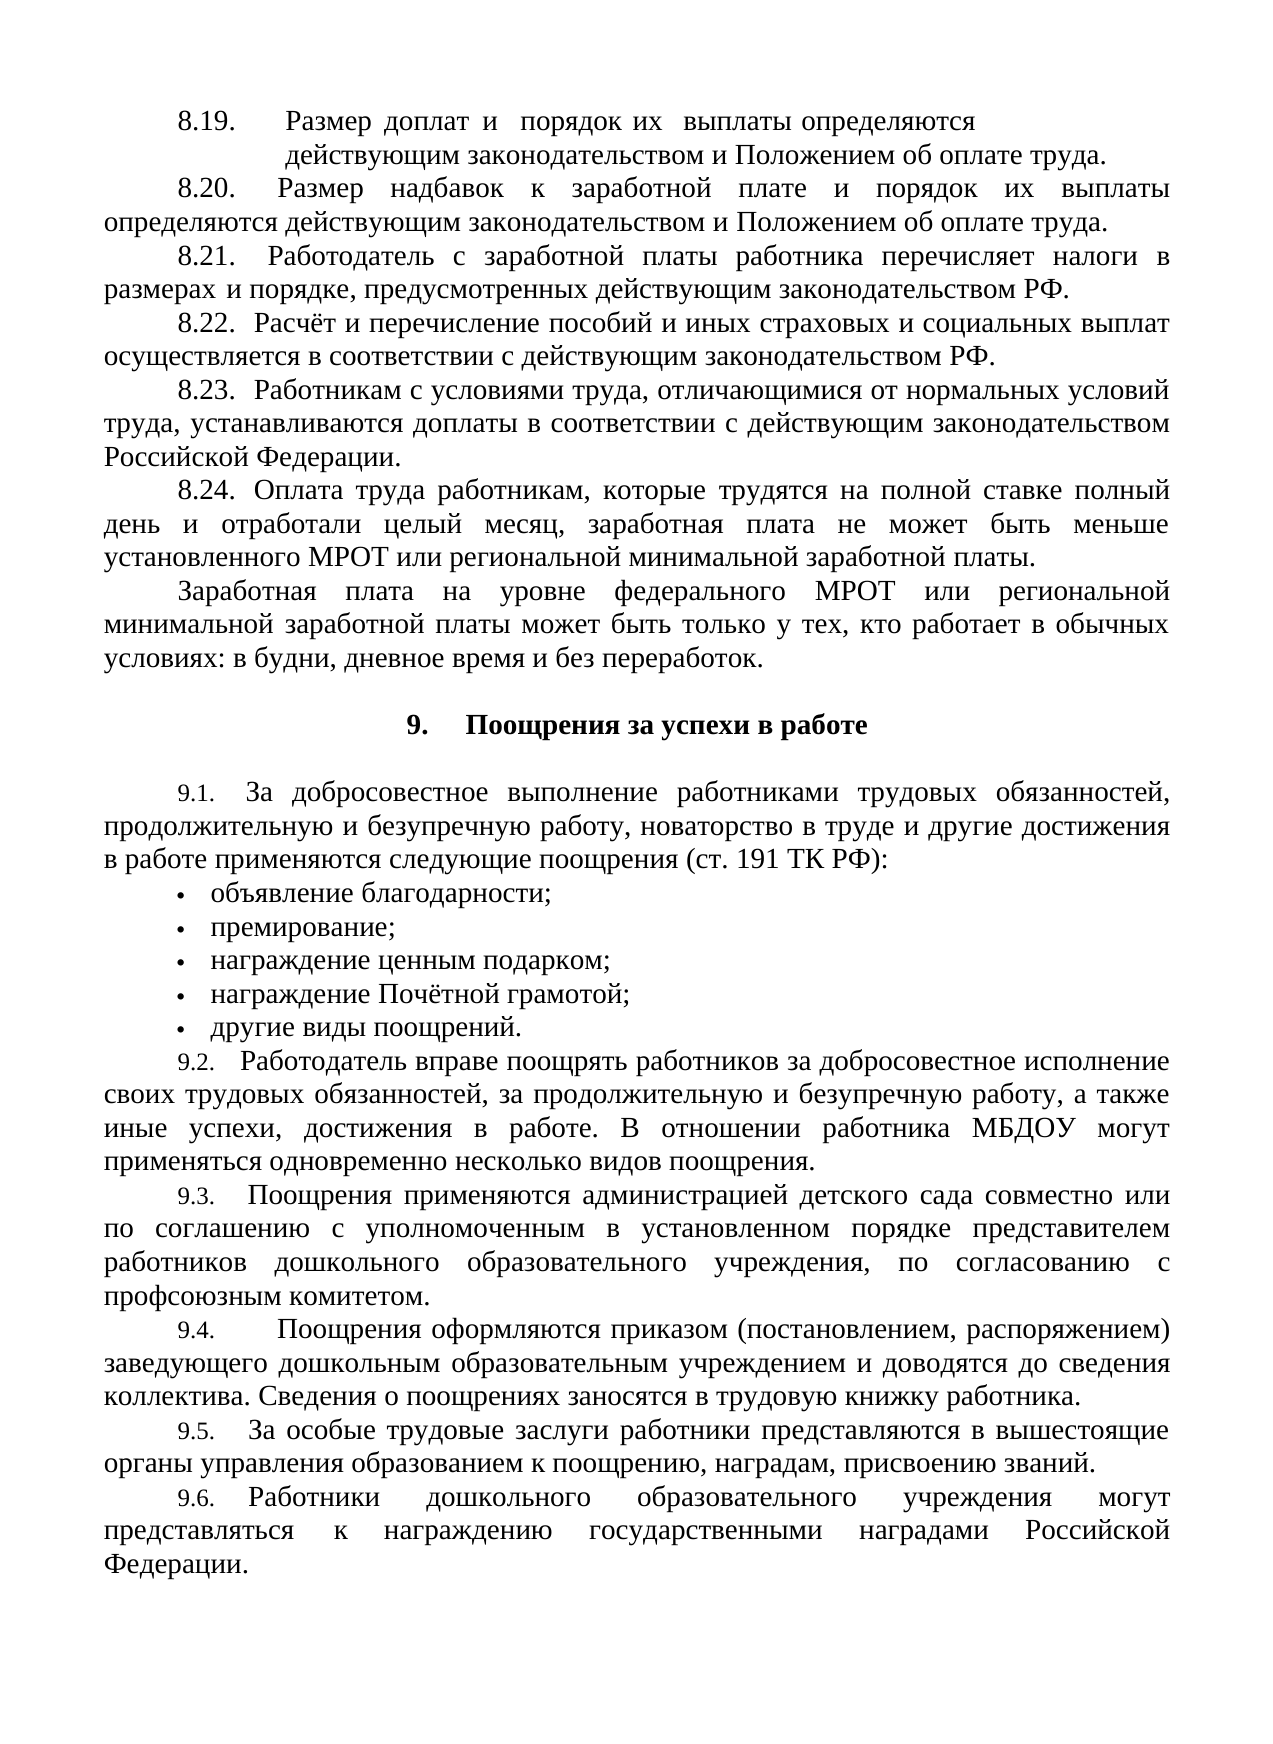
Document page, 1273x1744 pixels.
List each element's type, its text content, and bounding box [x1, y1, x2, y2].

list Поощрения применяются администрацией детского сада совместно или по соглашению с уполномоченным в установленном порядке представителем работников дошкольного образовательного учреждения, по согласованию с профсоюзным комитетом. [103, 1177, 1170, 1311]
list премирование; [103, 909, 1170, 942]
list Поощрения оформляются приказом (постановлением, распоряжением) заведующего дошкольным образовательным учреждением и доводятся до сведения коллектива. Сведения о поощрениях заносятся в трудовую книжку работника. [103, 1311, 1170, 1412]
list За особые трудовые заслуги работники представляются в вышестоящие органы управления образованием к поощрению, наградам, присвоению званий. [103, 1412, 1170, 1479]
text Заработная плата на уровне федерального МРОТ или региональной минимальной заработной платы может быть только у тех, кто работает в обычных условиях: в будни, дневное время и без переработок. [103, 573, 1170, 674]
list Работодатель вправе поощрять работников за добросовестное исполнение своих трудовых обязанностей, за продолжительную и безупречную работу, а также иные успехи, достижения в работе. В отношении работника МБДОУ могут применяться одновременно несколько видов поощрения. [103, 1043, 1170, 1177]
list объявление благодарности; [103, 875, 1170, 909]
subtitle Поощрения за успехи в работе [103, 708, 1170, 741]
list Работники дошкольного образовательного учреждения могут представляться к награждению государственными наградами Российской Федерации. [103, 1479, 1170, 1579]
list За добросовестное выполнение работниками трудовых обязанностей, продолжительную и безупречную работу, новаторство в труде и другие достижения в работе применяются следующие поощрения (ст. 191 ТК РФ): [103, 774, 1170, 875]
list Работникам с условиями труда, отличающимися от нормальных условий труда, устанавливаются доплаты в соответствии с действующим законодательством Российской Федерации. [103, 372, 1170, 472]
list награждение Почётной грамотой; [103, 976, 1170, 1009]
list Размер надбавок к заработной плате и порядок их выплаты определяются действующим законодательством и Положением об оплате труда. [103, 171, 1170, 238]
list Оплата труда работникам, которые трудятся на полной ставке полный день и отработали целый месяц, заработная плата не может быть меньше установленного МРОТ или региональной минимальной заработной платы. [103, 472, 1170, 573]
list Работодатель с заработной платы работника перечисляет налоги в размерах и порядке, предусмотренных действующим законодательством РФ. [103, 238, 1170, 305]
list награждение ценным подарком; [103, 942, 1170, 976]
list другие виды поощрений. [103, 1009, 1170, 1043]
list Расчёт и перечисление пособий и иных страховых и социальных выплат осуществляется в соответствии с действующим законодательством РФ. [103, 305, 1170, 372]
list Размер доплат и порядок их выплаты определяются действующим законодательством и Положением об оплате труда. [103, 103, 1170, 171]
